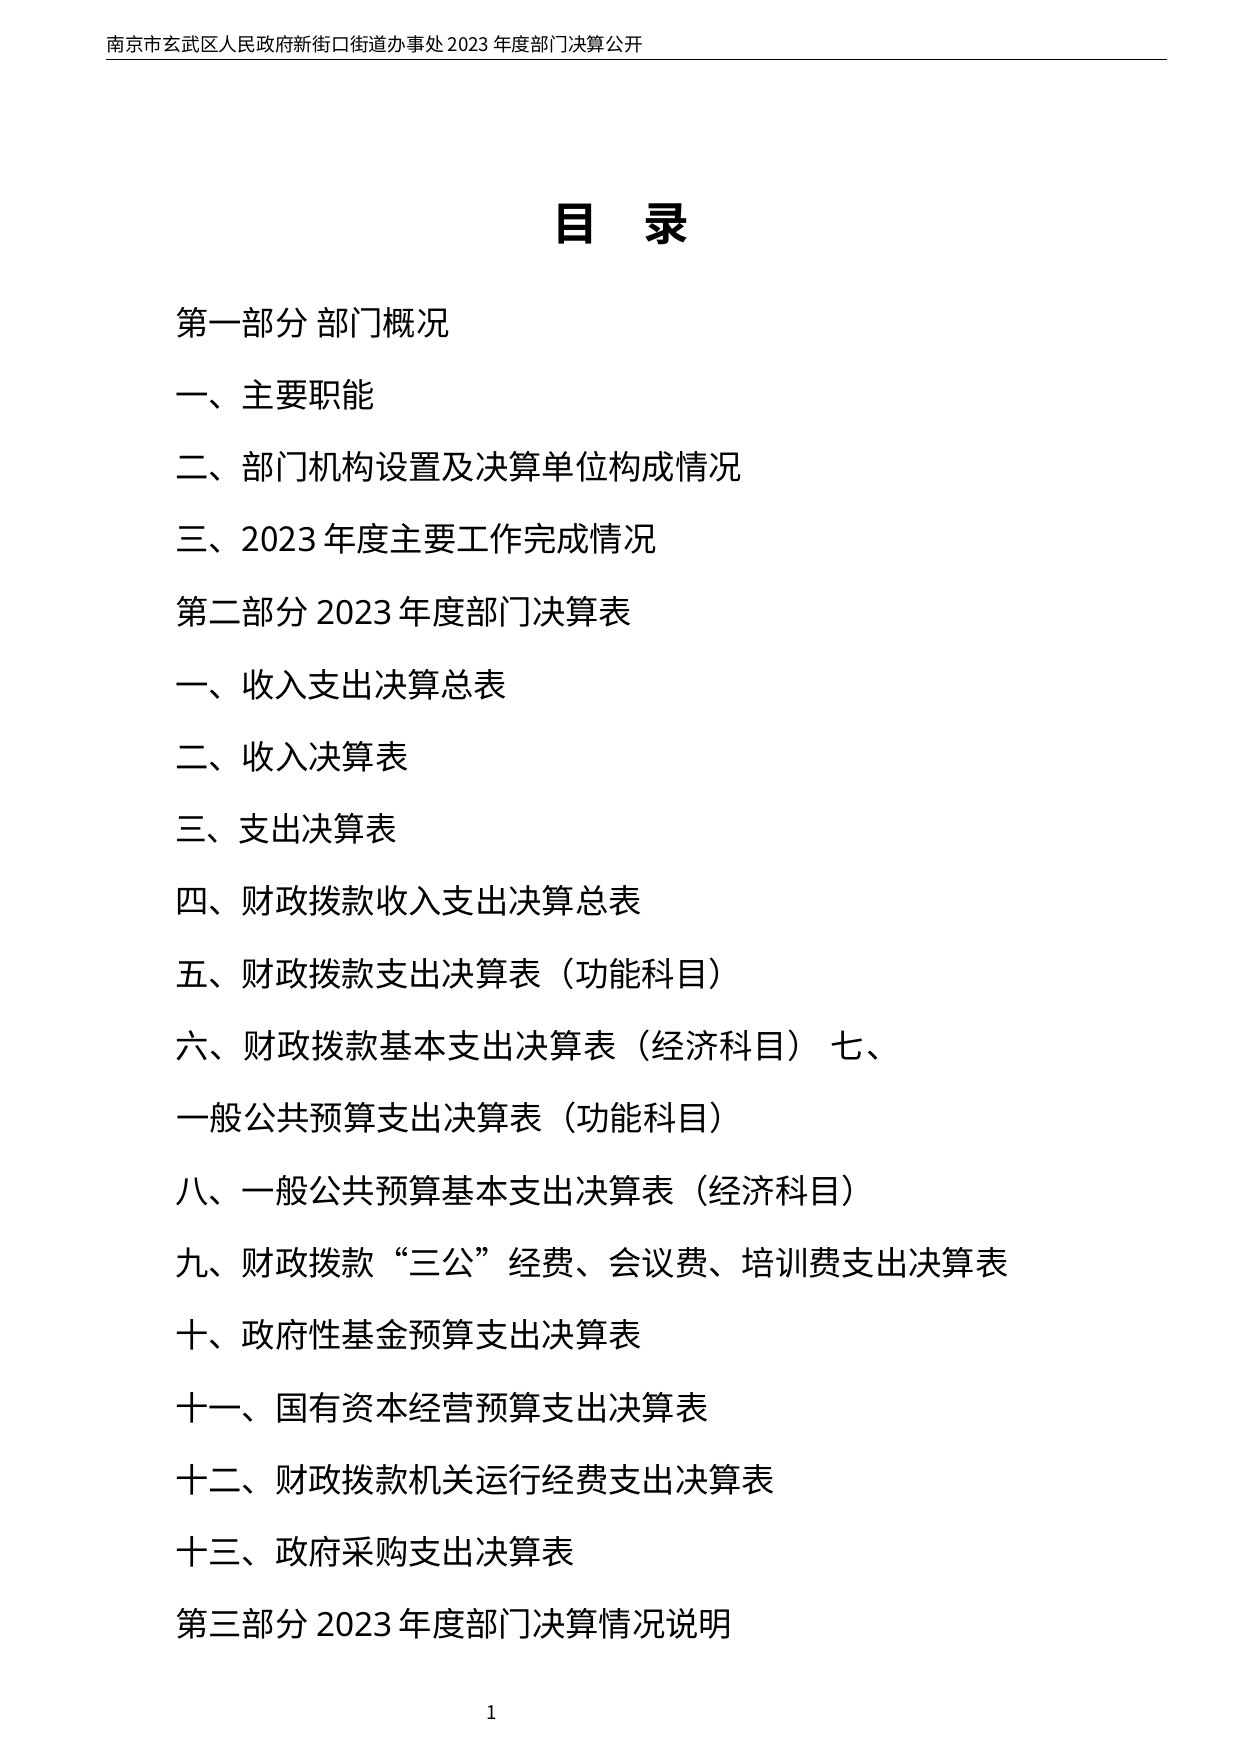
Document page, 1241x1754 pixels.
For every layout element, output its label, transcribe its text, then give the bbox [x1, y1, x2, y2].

subtitle 目 录 [106, 180, 1135, 255]
text 八、一般公共预算基本支出决算表（经济科目） [175, 1164, 1167, 1213]
text 三、2023年度主要工作完成情况 [175, 513, 1167, 562]
text 一、主要职能 [175, 369, 1167, 417]
text 十一、国有资本经营预算支出决算表 [175, 1381, 899, 1429]
text 六、财政拨款基本支出决算表（经济科目） 七、一般公共预算支出决算表（功能科目） [175, 1020, 866, 1140]
text 九、财政拨款“三公”经费、会议费、培训费支出决算表 [175, 1237, 1167, 1285]
text 二、收入决算表 [175, 731, 566, 779]
text 一、收入支出决算总表 [175, 658, 566, 707]
text 五、财政拨款支出决算表（功能科目） [175, 948, 1167, 996]
text 十、政府性基金预算支出决算表 [175, 1309, 1167, 1357]
text 十三、政府采购支出决算表 [175, 1526, 899, 1574]
text 十二、财政拨款机关运行经费支出决算表 [175, 1454, 899, 1502]
text 第三部分 2023年度部门决算情况说明 [175, 1598, 1167, 1647]
text 第二部分 2023年度部门决算表 [175, 586, 1167, 634]
text 三、支出决算表 [175, 803, 1167, 851]
text 二、部门机构设置及决算单位构成情况 [175, 441, 1167, 489]
text 四、财政拨款收入支出决算总表 [175, 875, 1167, 923]
text 第一部分 部门概况 [175, 296, 1167, 344]
